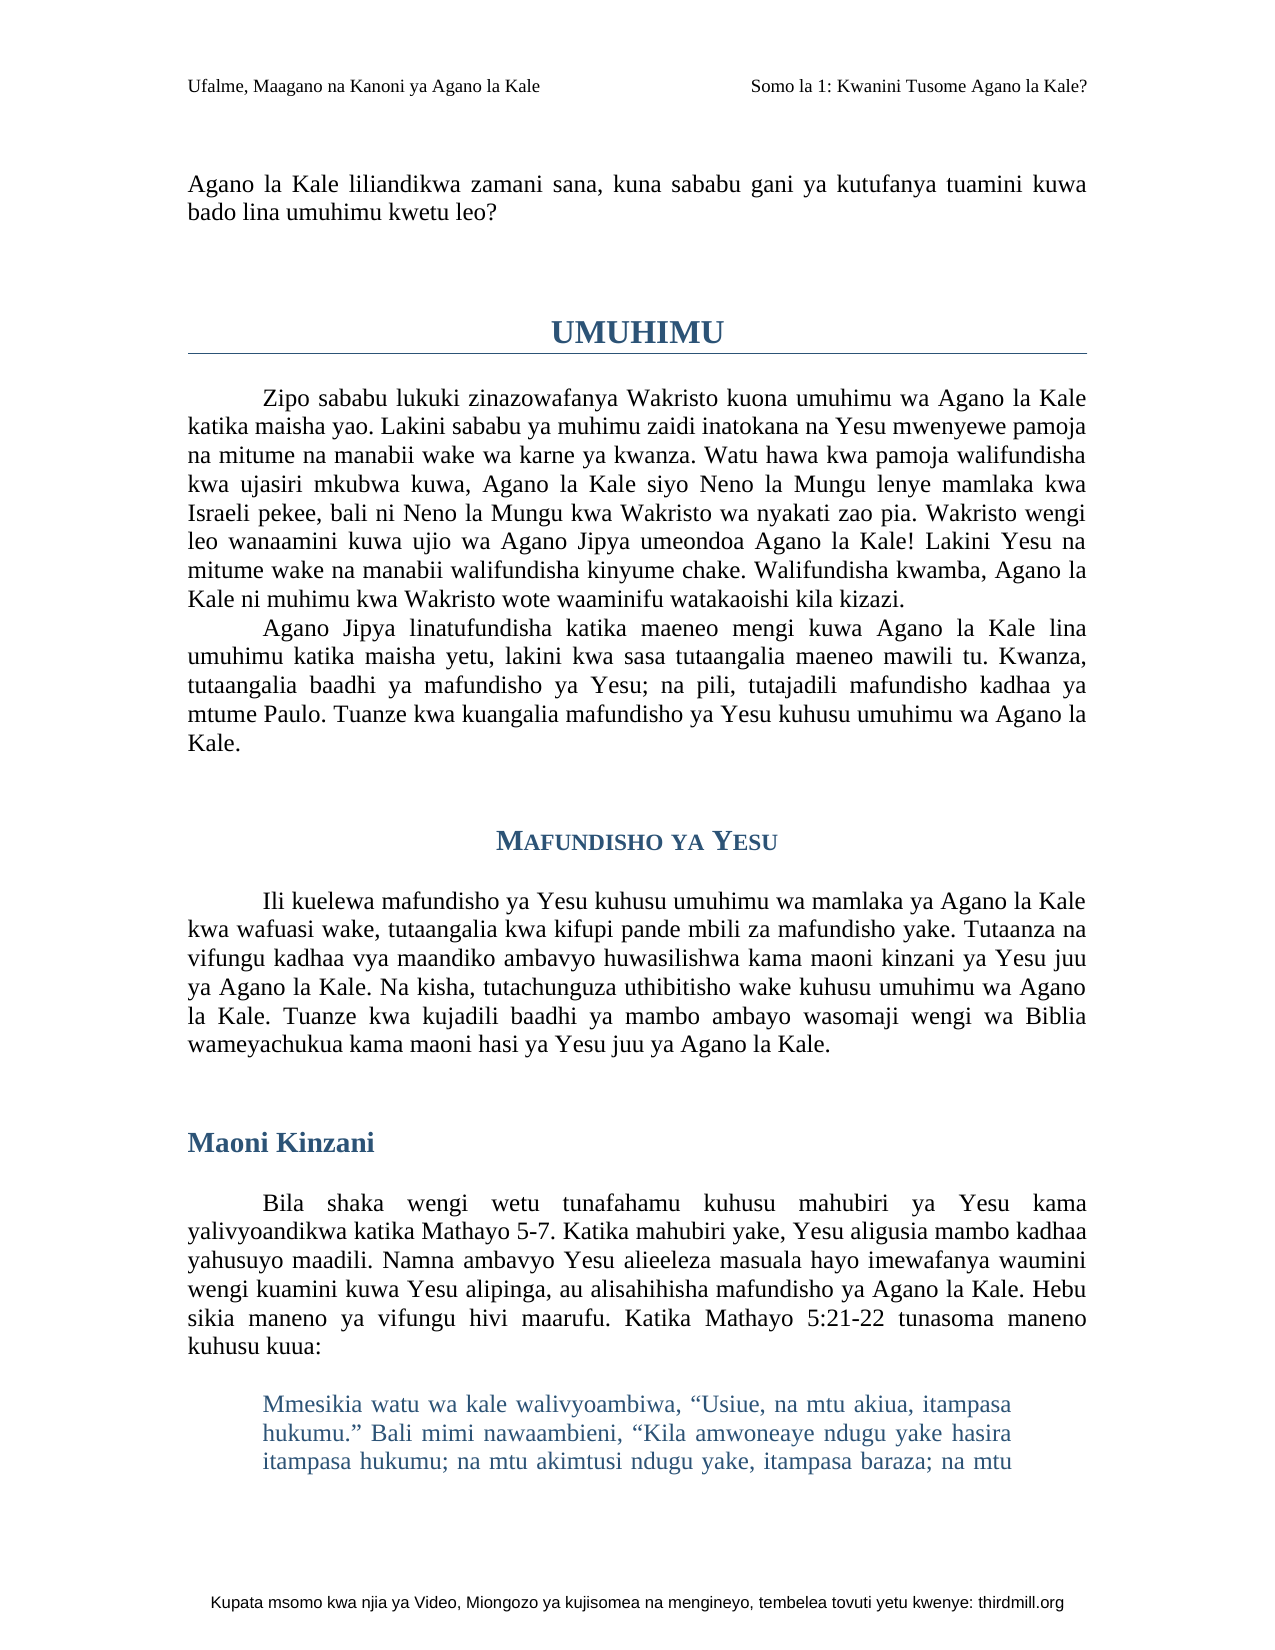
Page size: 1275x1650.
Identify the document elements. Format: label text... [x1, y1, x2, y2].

text Ili kuelewa mafundisho ya Yesu kuhusu umuhimu wa mamlaka ya Agano la Kale kwa wafuasi wake, tutaangalia kwa kifupi pande mbili za mafundisho yake. Tutaanza na vifungu kadhaa vya maandiko ambavyo huwasilishwa kama maoni kinzani ya Yesu juu ya Agano la Kale. Na kisha, tutachunguza uthibitisho wake kuhusu umuhimu wa Agano la Kale. Tuanze kwa kujadili baadhi ya mambo ambayo wasomaji wengi wa Biblia wameyachukua kama maoni hasi ya Yesu juu ya Agano la Kale. [187, 886, 1087, 1058]
subtitle Maoni Kinzani [187, 1125, 1086, 1159]
text Agano Jipya linatufundisha katika maeneo mengi kuwa Agano la Kale lina umuhimu katika maisha yetu, lakini kwa sasa tutaangalia maeneo mawili tu. Kwanza, tutaangalia baadhi ya mafundisho ya Yesu; na pili, tutajadili mafundisho kadhaa ya mtume Paulo. Tuanze kwa kuangalia mafundisho ya Yesu kuhusu umuhimu wa Agano la Kale. [187, 613, 1087, 756]
subtitle Mafundisho ya Yesu [187, 823, 1086, 857]
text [187, 169, 1087, 226]
text Zipo sababu lukuki zinazowafanya Wakristo kuona umuhimu wa Agano la Kale katika maisha yao. Lakini sababu ya muhimu zaidi inatokana na Yesu mwenyewe pamoja na mitume na manabii wake wa karne ya kwanza. Watu hawa kwa pamoja walifundisha kwa ujasiri mkubwa kuwa, Agano la Kale siyo Neno la Mungu lenye mamlaka kwa Israeli pekee, bali ni Neno la Mungu kwa Wakristo wa nyakati zao pia. Wakristo wengi leo wanaamini kuwa ujio wa Agano Jipya umeondoa Agano la Kale! Lakini Yesu na mitume wake na manabii walifundisha kinyume chake. Walifundisha kwamba, Agano la Kale ni muhimu kwa Wakristo wote waaminifu watakaoishi kila kizazi. [187, 383, 1087, 613]
text Bila shaka wengi wetu tunafahamu kuhusu mahubiri ya Yesu kama yalivyoandikwa katika Mathayo 5-7. Katika mahubiri yake, Yesu aligusia mambo kadhaa yahusuyo maadili. Namna ambavyo Yesu alieeleza masuala hayo imewafanya waumini wengi kuamini kuwa Yesu alipinga, au alisahihisha mafundisho ya Agano la Kale. Hebu sikia maneno ya vifungu hivi maarufu. Katika Mathayo 5:21-22 tunasoma maneno kuhusu kuua: [187, 1188, 1087, 1360]
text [262, 1389, 1012, 1475]
subtitle UMUHIMU [187, 312, 1087, 354]
